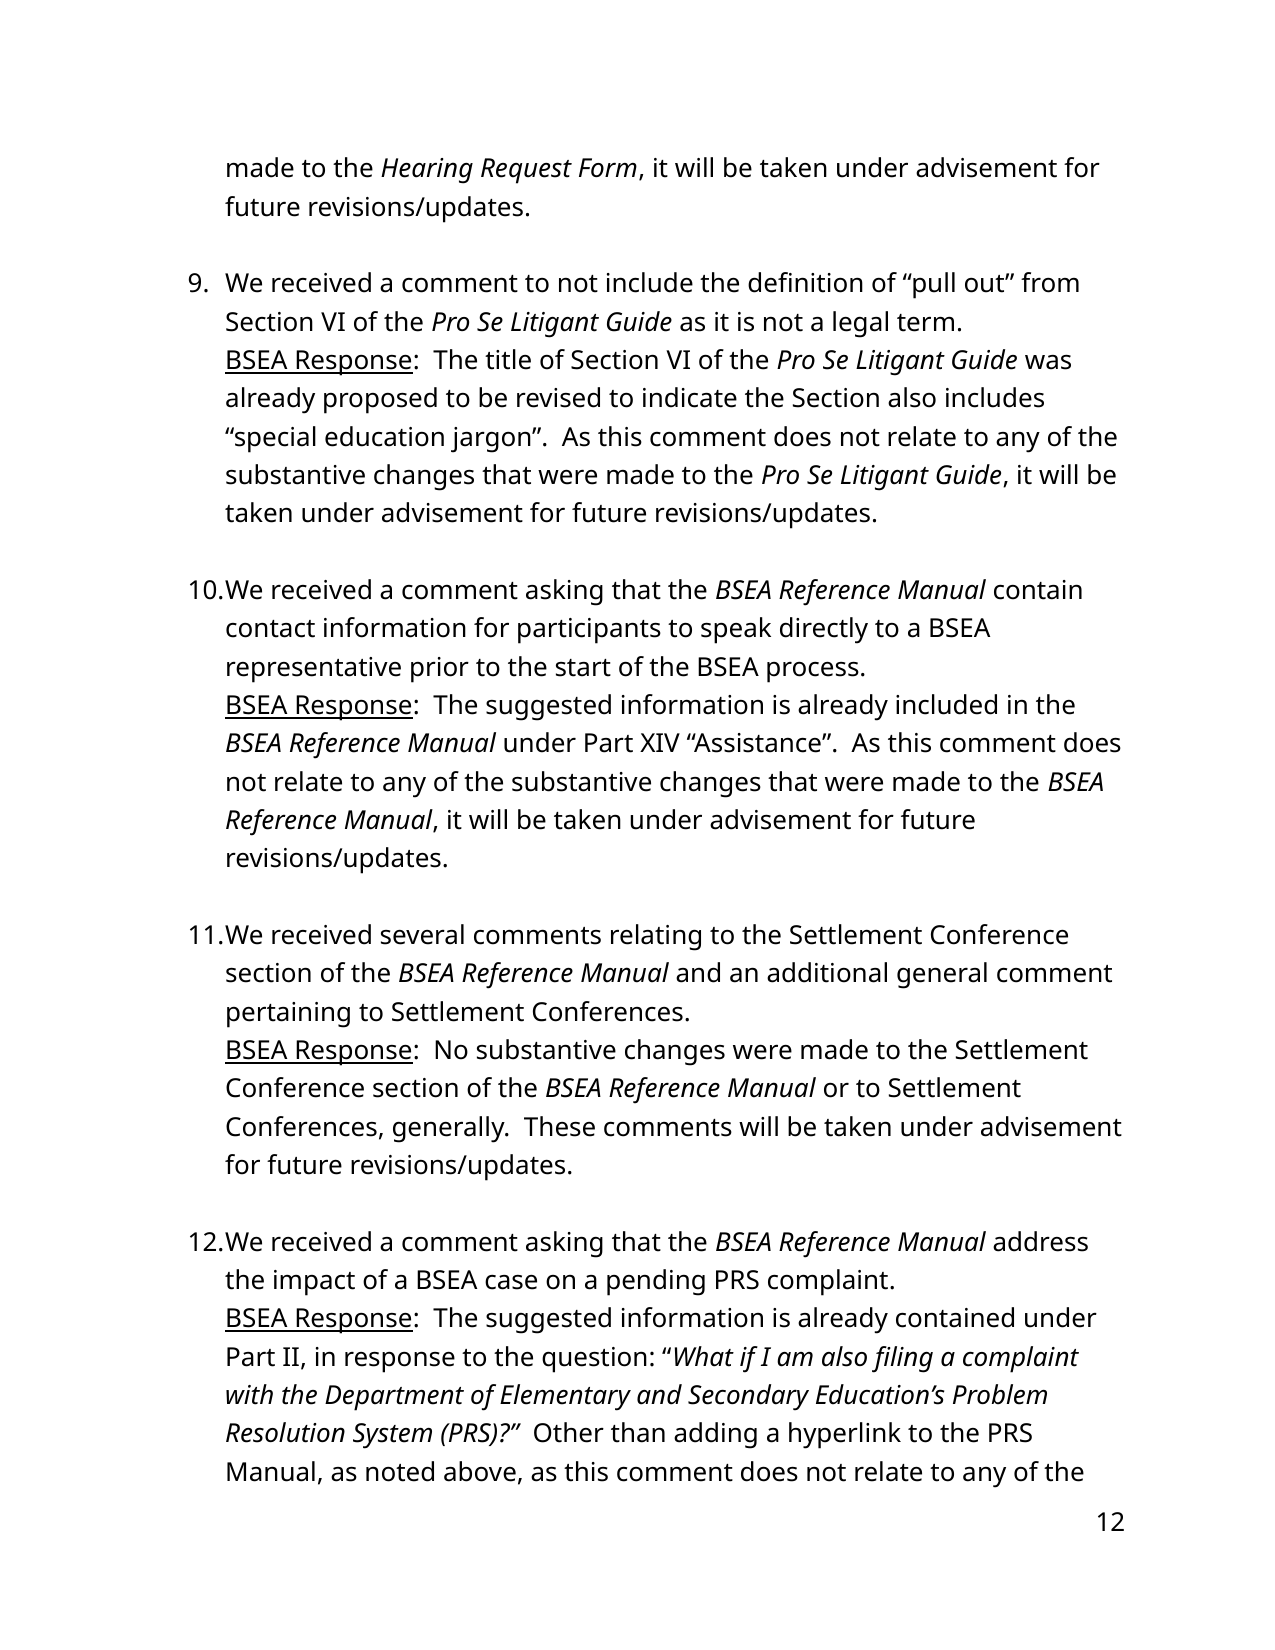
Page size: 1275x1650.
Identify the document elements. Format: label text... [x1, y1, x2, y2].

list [225, 150, 1125, 224]
list BSEA Response: No substantive changes were made to the Settlement Conference section of the BSEA Reference Manual or to Settlement Conferences, generally. These comments will be taken under advisement for future revisions/updates. [225, 1032, 1125, 1182]
list We received a comment asking that the BSEA Reference Manual address the impact of a BSEA case on a pending PRS complaint. [187, 1223, 1125, 1297]
list We received a comment asking that the BSEA Reference Manual contain contact information for participants to speak directly to a BSEA representative prior to the start of the BSEA process. [187, 572, 1125, 684]
list We received several comments relating to the Settlement Conference section of the BSEA Reference Manual and an additional general comment pertaining to Settlement Conferences. [187, 917, 1125, 1029]
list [225, 1300, 1125, 1489]
list BSEA Response: The title of Section VI of the Pro Se Litigant Guide was already proposed to be revised to indicate the Section also includes “special education jargon”. As this comment does not relate to any of the substantive changes that were made to the Pro Se Litigant Guide, it will be taken under advisement for future revisions/updates. [225, 342, 1125, 531]
list We received a comment to not include the definition of “pull out” from Section VI of the Pro Se Litigant Guide as it is not a legal term. [187, 265, 1125, 339]
list BSEA Response: The suggested information is already included in the BSEA Reference Manual under Part XIV “Assistance”. As this comment does not relate to any of the substantive changes that were made to the BSEA Reference Manual, it will be taken under advisement for future revisions/updates. [225, 687, 1125, 876]
